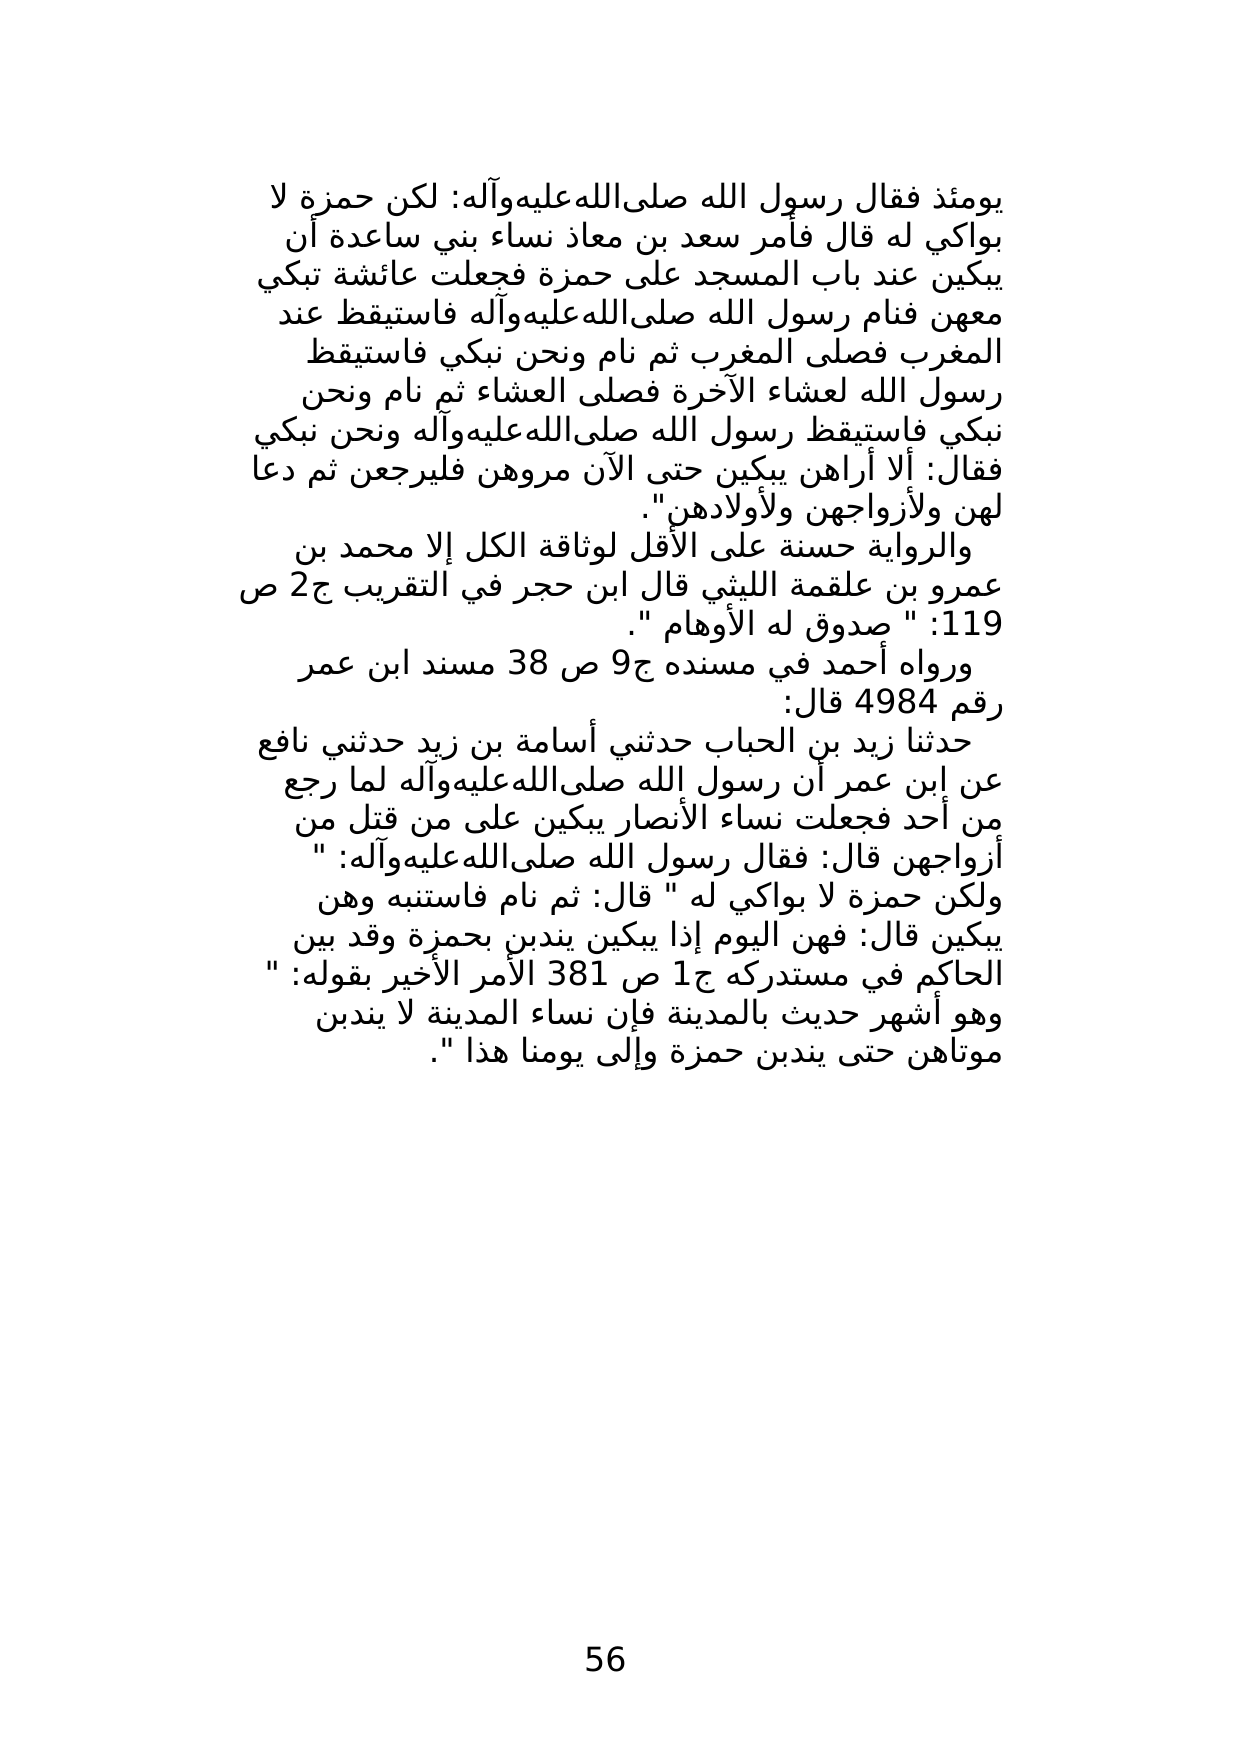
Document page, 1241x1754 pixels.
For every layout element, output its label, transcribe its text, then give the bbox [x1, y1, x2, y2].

text ورواه أحمد في مسنده ج9 ص 38 مسند ابن عمر رقم 4984 قال: [236, 643, 1004, 721]
text حدثنا زيد بن الحباب حدثني أسامة بن زيد حدثني نافع عن ابن عمر أن رسول الله صلى‌الله‌عليه‌وآله لما رجع من أحد فجعلت نساء الأنصار يبكين على من قتل من أزواجهن قال: فقال رسول الله صلى‌الله‌عليه‌وآله: " ولكن حمزة لا بواكي له " قال: ثم نام فاستنبه وهن يبكين قال: فهن اليوم إذا يبكين يندبن بحمزة وقد بين الحاكم في مستدركه ج1 ص 381 الأمر الأخير بقوله: " وهو أشهر حديث بالمدينة فإن نساء المدينة لا يندبن موتاهن حتى يندبن حمزة وإلى يومنا هذا ". [236, 721, 1004, 1071]
text والرواية حسنة على الأقل لوثاقة الكل إلا محمد بن عمرو بن علقمة الليثي قال ابن حجر في التقريب ج2 ص 119: " صدوق له الأوهام ". [236, 527, 1004, 643]
text يومئذ فقال رسول الله صلى‌الله‌عليه‌وآله: لكن حمزة لا بواكي له قال فأمر سعد بن معاذ نساء بني ساعدة أن يبكين عند باب المسجد على حمزة فجعلت عائشة تبكي معهن فنام رسول الله صلى‌الله‌عليه‌وآله فاستيقظ عند المغرب فصلى المغرب ثم نام ونحن نبكي فاستيقظ رسول الله لعشاء الآخرة فصلى العشاء ثم نام ونحن نبكي فاستيقظ رسول الله صلى‌الله‌عليه‌وآله ونحن نبكي فقال: ألا أراهن يبكين حتى الآن مروهن فليرجعن ثم دعا لهن ولأزواجهن ولأولادهن". [236, 177, 1004, 527]
